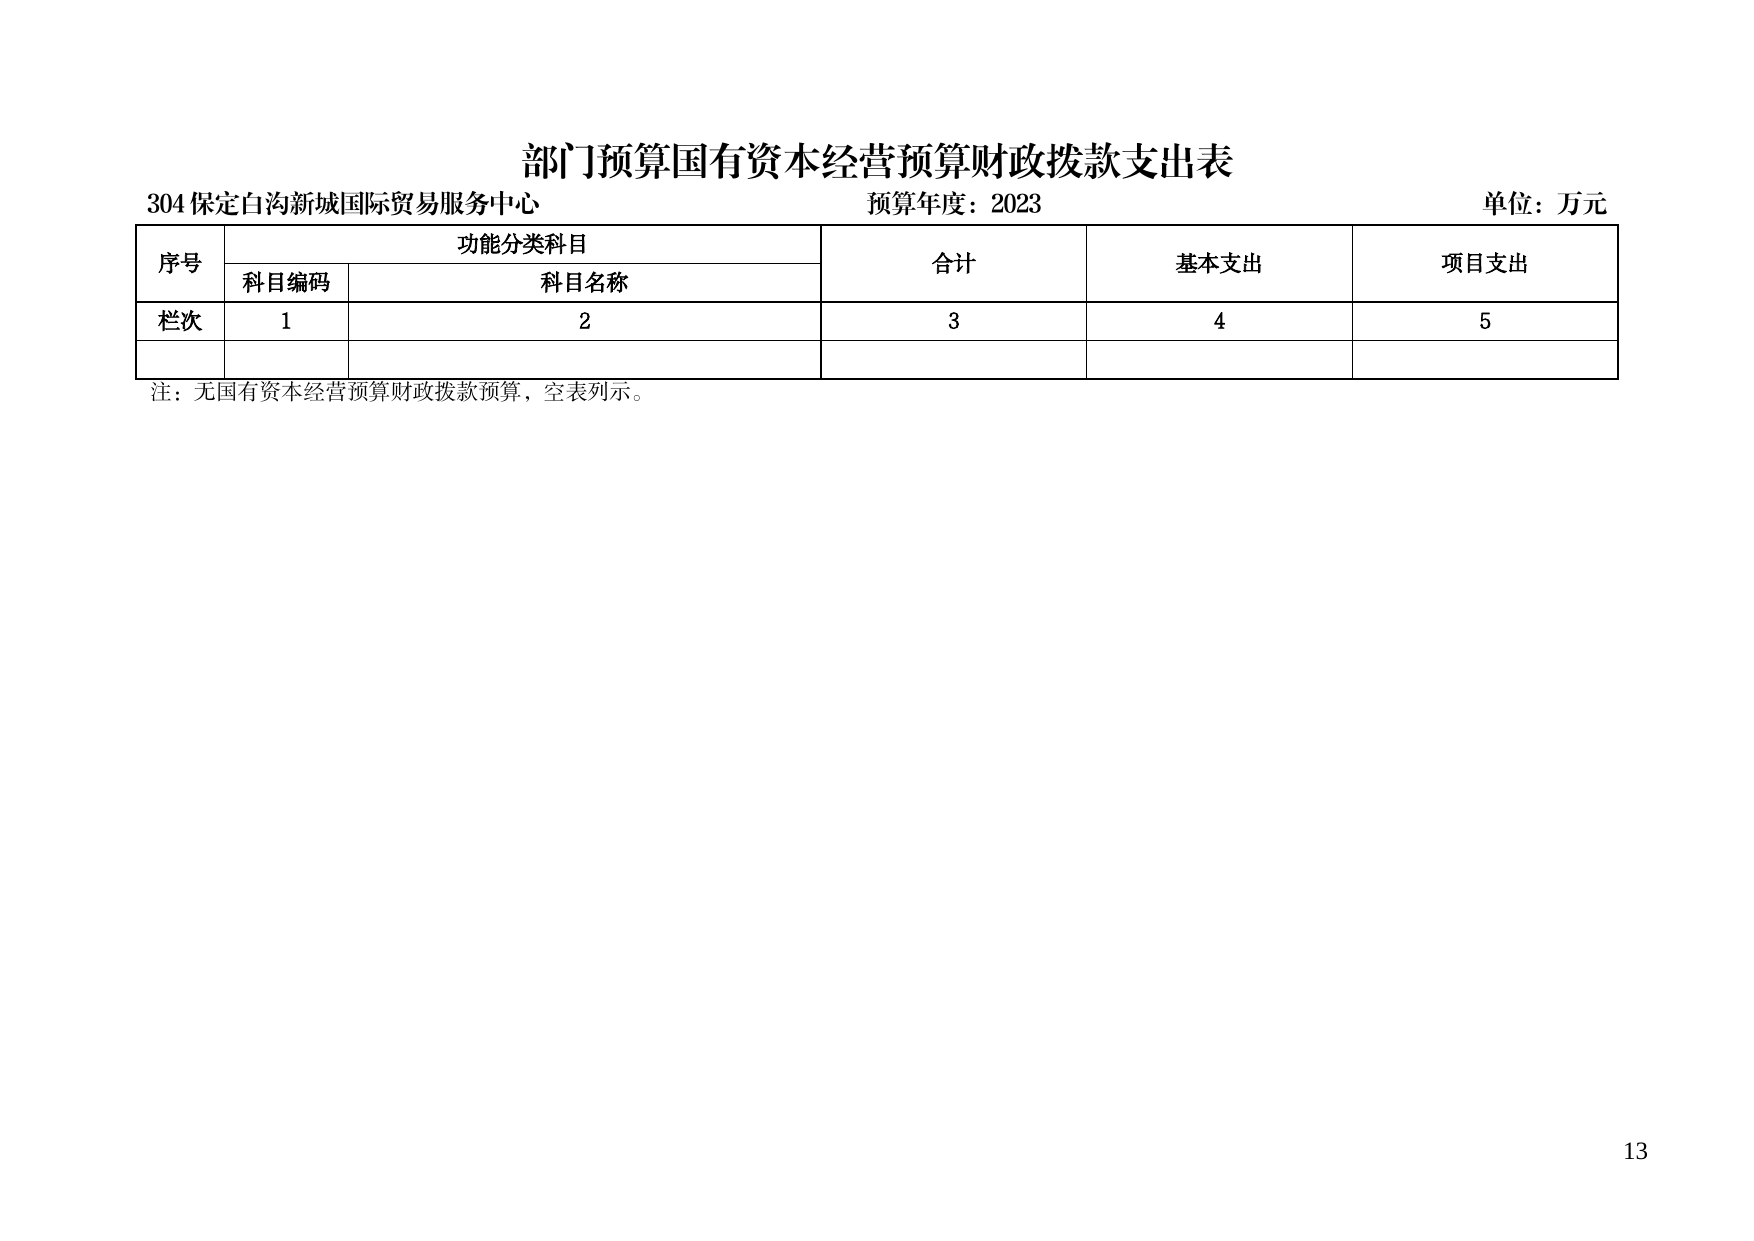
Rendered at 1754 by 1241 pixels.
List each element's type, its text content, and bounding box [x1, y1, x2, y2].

table_header 304保定白沟新城国际贸易服务中心 [137, 187, 820, 224]
table_cell [1087, 341, 1352, 378]
table_cell 5 [1353, 303, 1617, 339]
table_cell [822, 341, 1086, 378]
table_cell 4 [1087, 303, 1352, 339]
table_cell 1 [225, 303, 348, 339]
table_header 单位：万元 [1087, 187, 1617, 224]
table_cell 基本支出 [1087, 226, 1352, 301]
table_cell 项目支出 [1353, 226, 1617, 301]
table_cell 合计 [822, 226, 1086, 301]
table_cell 栏次 [137, 303, 224, 339]
table_cell [349, 341, 820, 378]
text 注：无国有资本经营预算财政拨款预算，空表列示。 [106, 379, 1648, 404]
table_header 预算年度：2023 [822, 187, 1086, 224]
table_cell [225, 341, 348, 378]
table_cell 3 [822, 303, 1086, 339]
table_cell [137, 341, 224, 378]
table_cell [1353, 341, 1617, 378]
table_cell 2 [349, 303, 820, 339]
table_cell 科目名称 [349, 264, 820, 301]
table_cell 功能分类科目 [225, 226, 820, 263]
table_cell 序号 [137, 226, 224, 301]
table_cell 科目编码 [225, 264, 348, 301]
text 部门预算国有资本经营预算财政拨款支出表 [106, 142, 1648, 186]
